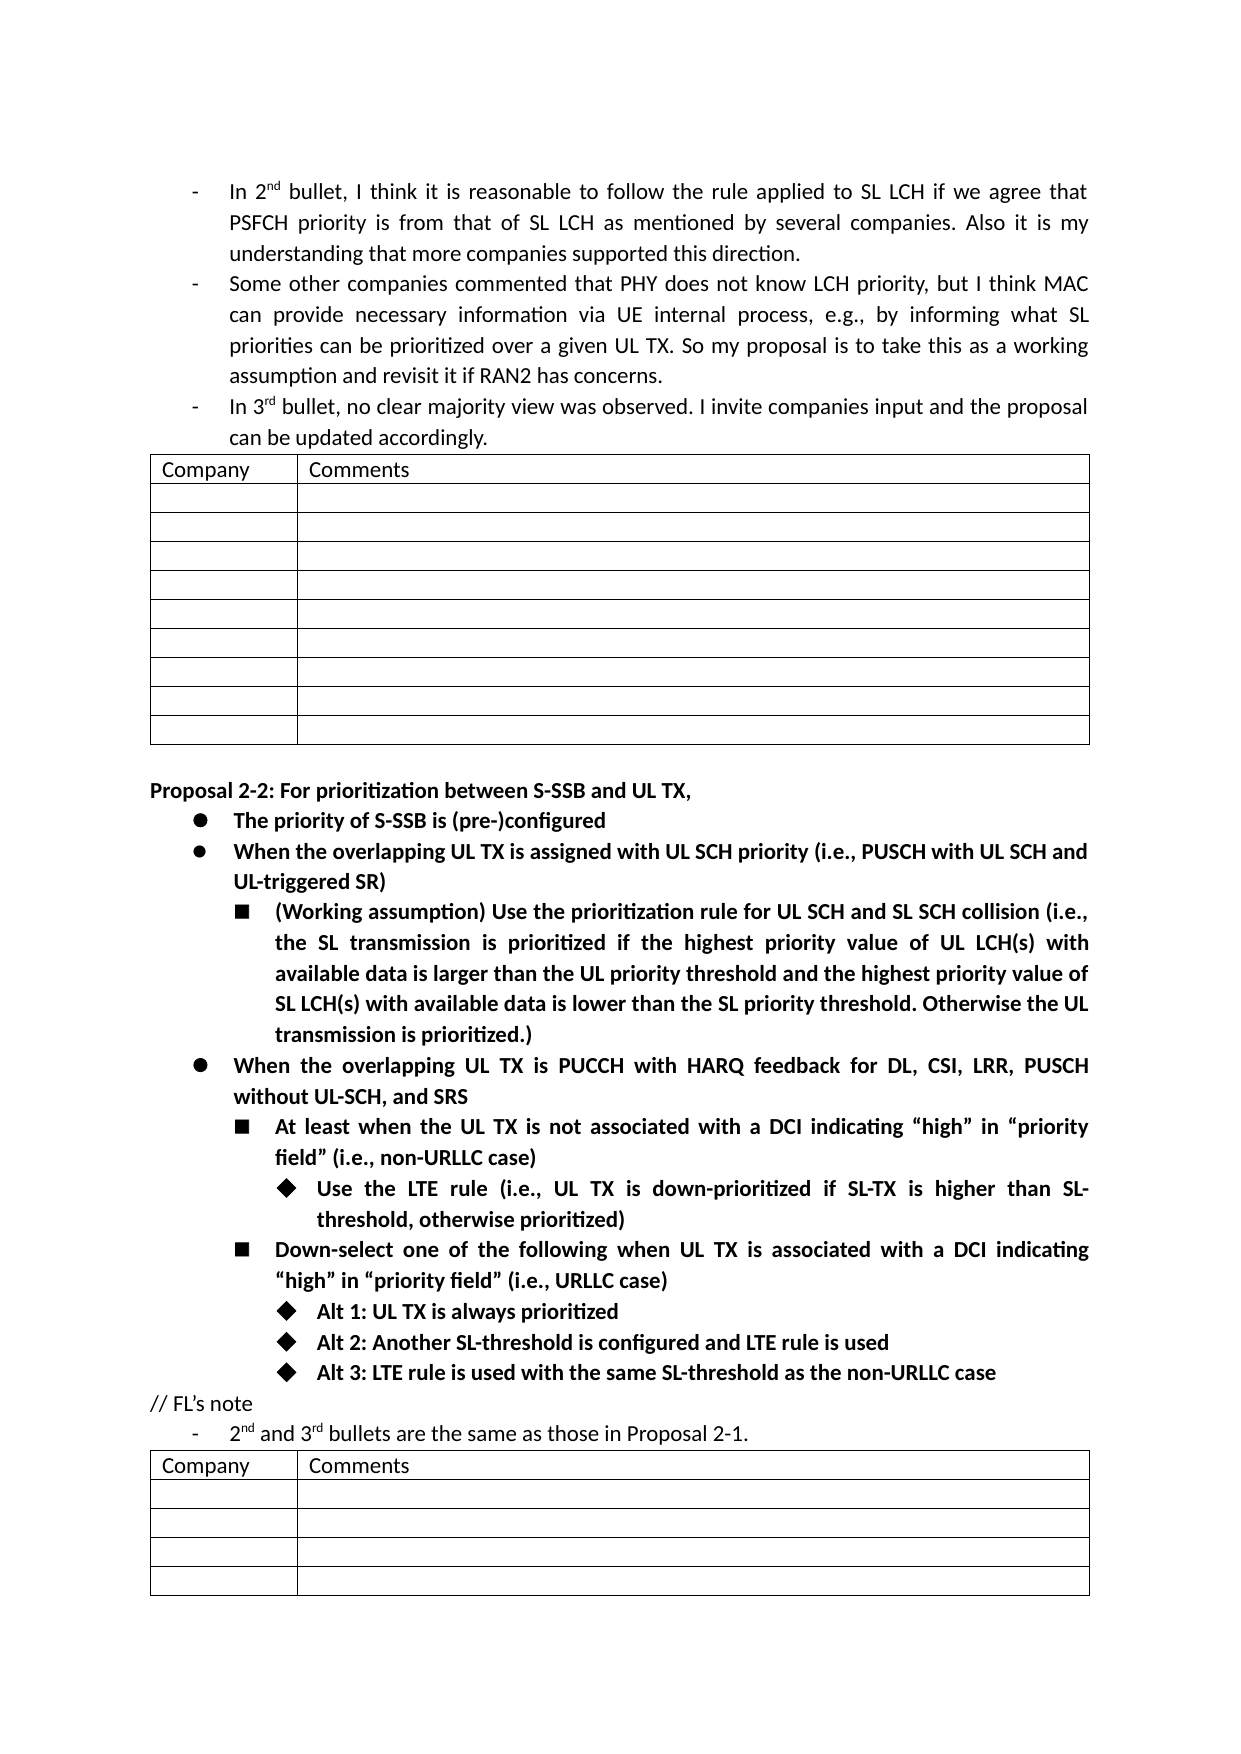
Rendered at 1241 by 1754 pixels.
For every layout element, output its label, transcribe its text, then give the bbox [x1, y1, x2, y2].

table_cell [151, 1480, 297, 1508]
table_cell [298, 600, 1089, 628]
list 2nd and 3rd bullets are the same as those in Proposal 2-1. [192, 1419, 1090, 1447]
text Proposal 2-2: For prioritization between S-SSB and UL TX, [150, 776, 1090, 804]
table_cell [298, 1538, 1089, 1566]
list In 2nd bullet, I think it is reasonable to follow the rule applied to SL LCH if we agree that PSFCH priority is from that of SL LCH as mentioned by several companies. Also it is my understanding that more companies supported this direction. [192, 177, 1090, 267]
table_cell [298, 629, 1089, 657]
table_cell [298, 716, 1089, 744]
table_cell [151, 1509, 297, 1537]
list (Working assumption) Use the prioritization rule for UL SCH and SL SCH collision (i.e., the SL transmission is prioritized if the highest priority value of UL LCH(s) with available data is larger than the UL priority threshold and the highest priority value of SL LCH(s) with available data is lower than the SL priority threshold. Otherwise the UL transmission is prioritized.) [233, 897, 1090, 1048]
list Alt 3: LTE rule is used with the same SL-threshold as the non-URLLC case [275, 1358, 1090, 1386]
table_cell [298, 542, 1089, 570]
list Alt 1: UL TX is always prioritized [275, 1297, 1090, 1325]
table_cell [151, 716, 297, 744]
table_cell [151, 1538, 297, 1566]
text // FL’s note [150, 1389, 1090, 1417]
table_cell [151, 658, 297, 686]
list When the overlapping UL TX is assigned with UL SCH priority (i.e., PUSCH with UL SCH and UL-triggered SR) [192, 837, 1090, 895]
table_cell [151, 687, 297, 715]
table_cell [151, 542, 297, 570]
list In 3rd bullet, no clear majority view was observed. I invite companies input and the proposal can be updated accordingly. [192, 392, 1090, 451]
list Use the LTE rule (i.e., UL TX is down-prioritized if SL-TX is higher than SL-threshold, otherwise prioritized) [275, 1174, 1090, 1233]
table_cell [151, 513, 297, 541]
list Some other companies commented that PHY does not know LCH priority, but I think MAC can provide necessary information via UE internal process, e.g., by informing what SL priorities can be prioritized over a given UL TX. So my proposal is to take this as a working assumption and revisit it if RAN2 has concerns. [192, 269, 1090, 389]
table_cell [298, 1480, 1089, 1508]
table_cell [298, 1509, 1089, 1537]
table_cell [151, 1567, 297, 1595]
table_cell [298, 1567, 1089, 1595]
table_header Comments [298, 455, 1089, 483]
list At least when the UL TX is not associated with a DCI indicating “high” in “priority field” (i.e., non-URLLC case) [233, 1112, 1090, 1171]
list Down-select one of the following when UL TX is associated with a DCI indicating “high” in “priority field” (i.e., URLLC case) [233, 1235, 1090, 1294]
table_cell [298, 484, 1089, 512]
list The priority of S-SSB is (pre-)configured [192, 806, 1090, 834]
list Alt 2: Another SL-threshold is configured and LTE rule is used [275, 1328, 1090, 1356]
table_cell [298, 571, 1089, 599]
list When the overlapping UL TX is PUCCH with HARQ feedback for DL, CSI, LRR, PUSCH without UL-SCH, and SRS [192, 1051, 1090, 1110]
table_cell [151, 571, 297, 599]
table_cell [151, 629, 297, 657]
table_header Comments [298, 1451, 1089, 1479]
table_cell [151, 600, 297, 628]
table_cell [298, 513, 1089, 541]
table_cell [298, 687, 1089, 715]
table_cell [298, 658, 1089, 686]
table_header Company [151, 1451, 297, 1479]
table_header Company [151, 455, 297, 483]
table_cell [151, 484, 297, 512]
